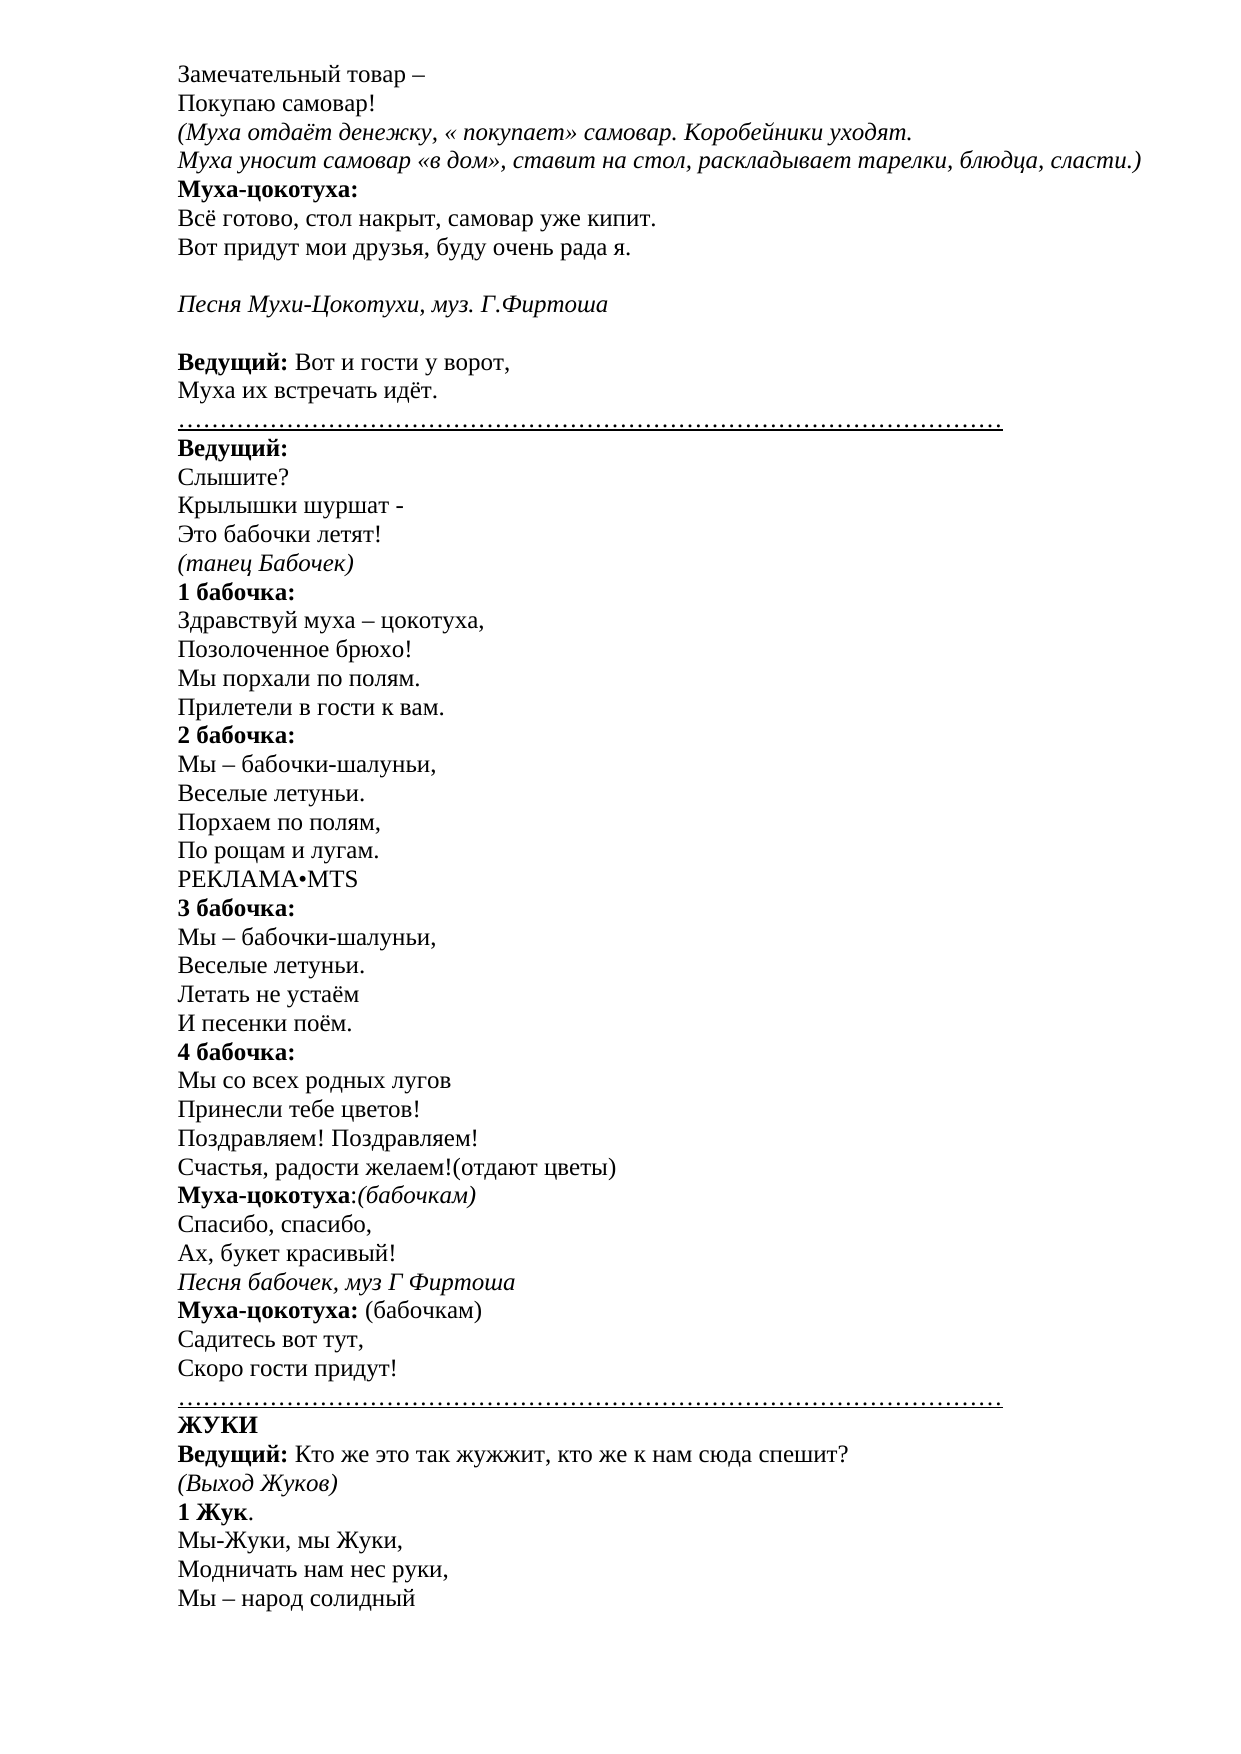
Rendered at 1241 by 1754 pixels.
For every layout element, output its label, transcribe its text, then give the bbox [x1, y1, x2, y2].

text РЕКЛАМА•MTS [177, 864, 1152, 893]
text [177, 59, 1152, 864]
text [177, 893, 1152, 1612]
